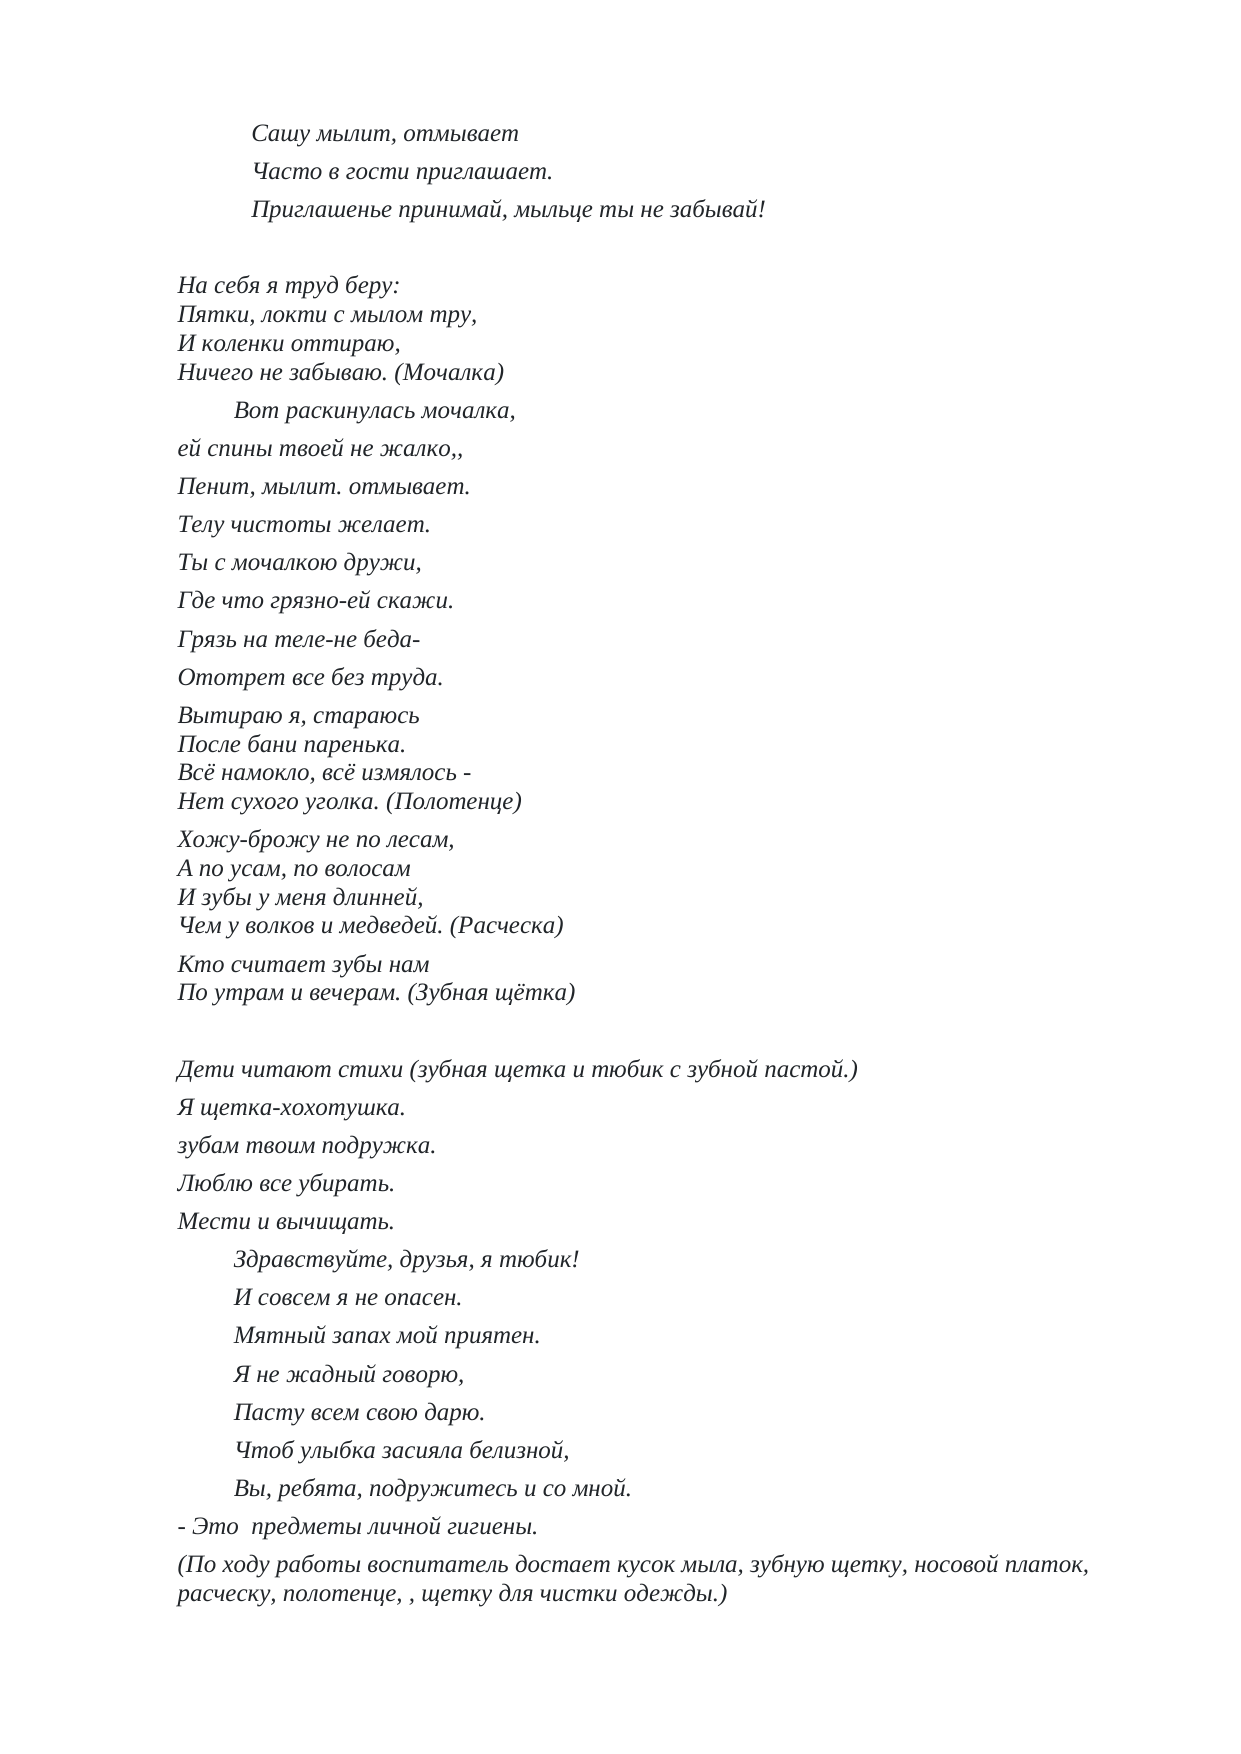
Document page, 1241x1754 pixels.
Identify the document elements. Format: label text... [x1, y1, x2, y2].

text (По ходу работы воспитатель достает кусок мыла, зубную щетку, носовой платок, расческу, полотенце, , щетку для чистки одежды.) [177, 1549, 1152, 1607]
text Телу чистоты желает. [177, 509, 1152, 538]
text зубам твоим подружка. [177, 1130, 1152, 1159]
text - Это предметы личной гигиены. [177, 1511, 1152, 1540]
text Мятный запах мой приятен. [177, 1321, 1152, 1349]
text ей спины твоей не жалко,, [177, 433, 1152, 462]
text Люблю все убирать. [177, 1168, 1152, 1197]
text Часто в гости приглашает. [251, 156, 1152, 185]
text Хожу-брожу не по лесам, А по усам, по волосам И зубы у меня длинней, Чем у волков и медведей. (Расческа) [177, 824, 1152, 939]
text Я щетка-хохотушка. [177, 1092, 1152, 1121]
text Где что грязно-ей скажи. [177, 586, 1152, 614]
text Приглашенье принимай, мыльце ты не забывай! [251, 194, 1152, 223]
text На себя я труд беру: Пятки, локти с мылом тру, И коленки оттираю, Ничего не забываю. (Мочалка) [177, 271, 1152, 386]
text И совсем я не опасен. [177, 1282, 1152, 1311]
text Мести и вычищать. [177, 1206, 1152, 1235]
text Ты с мочалкою дружи, [177, 547, 1152, 576]
text Грязь на теле-не беда- [177, 624, 1152, 652]
text Вытираю я, стараюсь После бани паренька. Всё намокло, всё измялось - Нет сухого уголка. (Полотенце) [177, 700, 1152, 815]
text Кто считает зубы нам По утрам и вечерам. (Зубная щётка) [177, 949, 1152, 1006]
text Вы, ребята, подружитесь и со мной. [177, 1473, 1152, 1502]
text Пенит, мылит. отмывает. [177, 471, 1152, 500]
text Пасту всем свою дарю. [177, 1397, 1152, 1426]
text Ототрет все без труда. [177, 662, 1152, 691]
text Здравствуйте, друзья, я тюбик! [177, 1244, 1152, 1273]
text Я не жадный говорю, [177, 1359, 1152, 1387]
text Чтоб улыбка засияла белизной, [177, 1435, 1152, 1464]
text Сашу мылит, отмывает [251, 118, 1152, 147]
text Вот раскинулась мочалка, [177, 395, 1152, 424]
text Дети читают стихи (зубная щетка и тюбик с зубной пастой.) [177, 1054, 1152, 1082]
